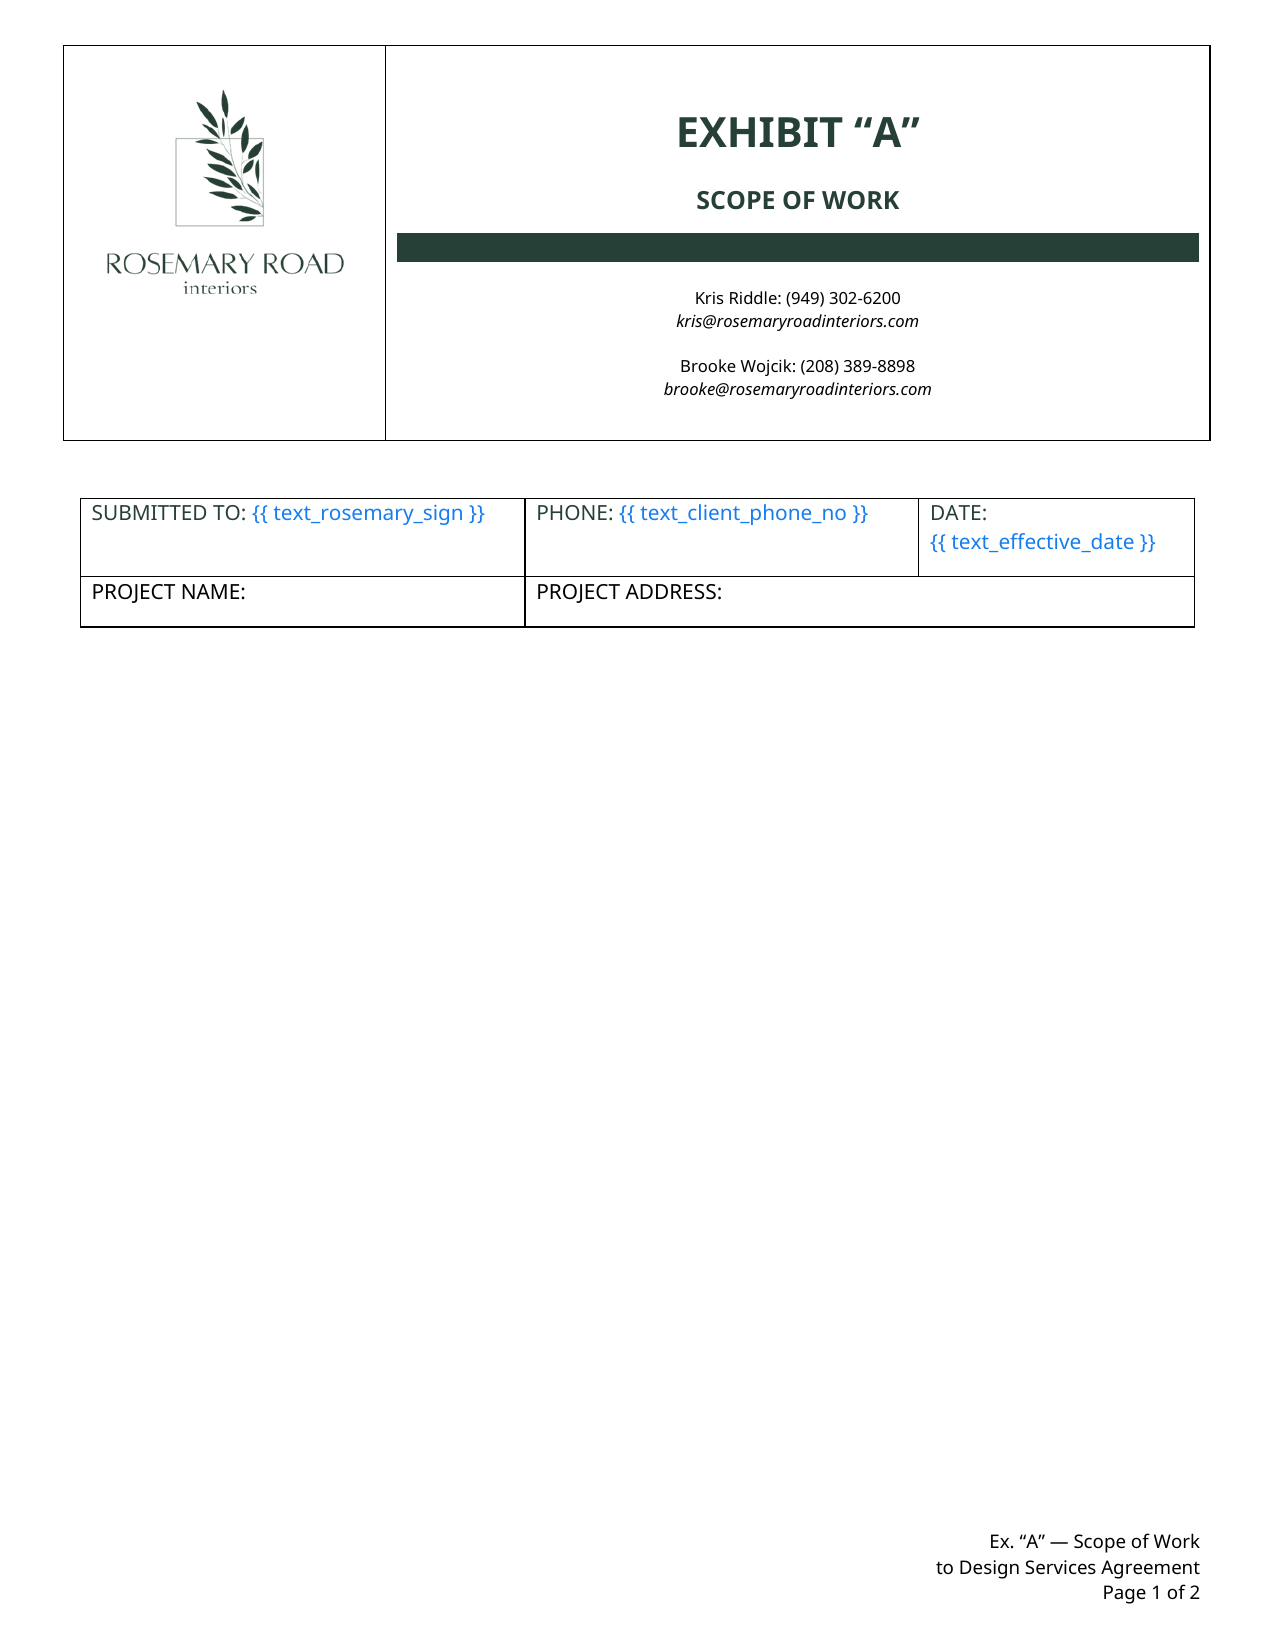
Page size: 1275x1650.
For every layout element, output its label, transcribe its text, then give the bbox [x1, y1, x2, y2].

table_header SUBMITTED TO: [81, 499, 524, 576]
table_header PHONE: [526, 499, 918, 576]
table_header DATE: [919, 499, 1194, 576]
picture [75, 46, 375, 343]
table_cell PROJECT ADDRESS: [526, 577, 1194, 626]
table_cell PROJECT NAME: [81, 577, 524, 626]
